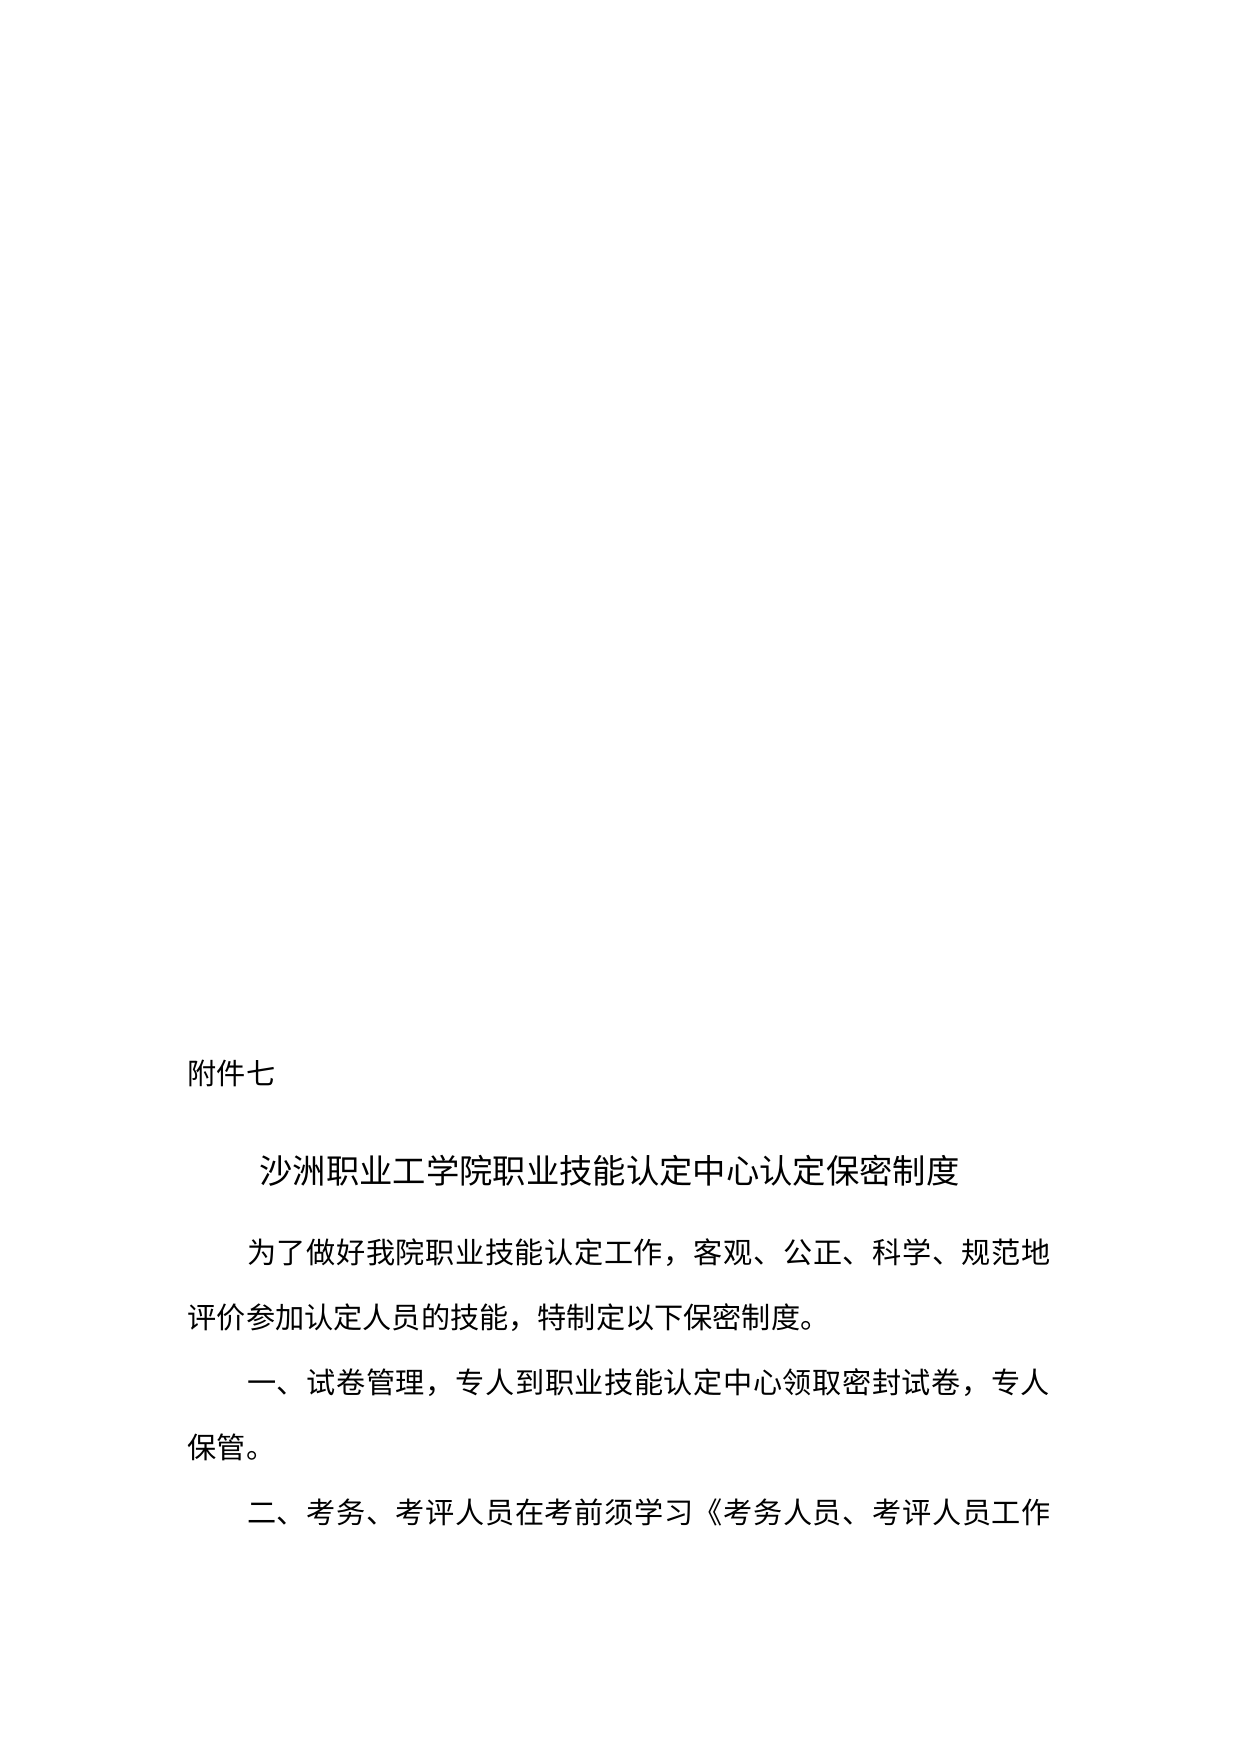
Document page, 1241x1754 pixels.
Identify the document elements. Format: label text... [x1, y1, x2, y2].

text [187, 1478, 1053, 1543]
text 沙洲职业工学院职业技能认定中心认定保密制度 [187, 1137, 1031, 1202]
text 附件七 [187, 1039, 1031, 1104]
text 一、试卷管理，专人到职业技能认定中心领取密封试卷，专人保管。 [187, 1348, 1053, 1478]
text 为了做好我院职业技能认定工作，客观、公正、科学、规范地评价参加认定人员的技能，特制定以下保密制度。 [187, 1218, 1053, 1348]
